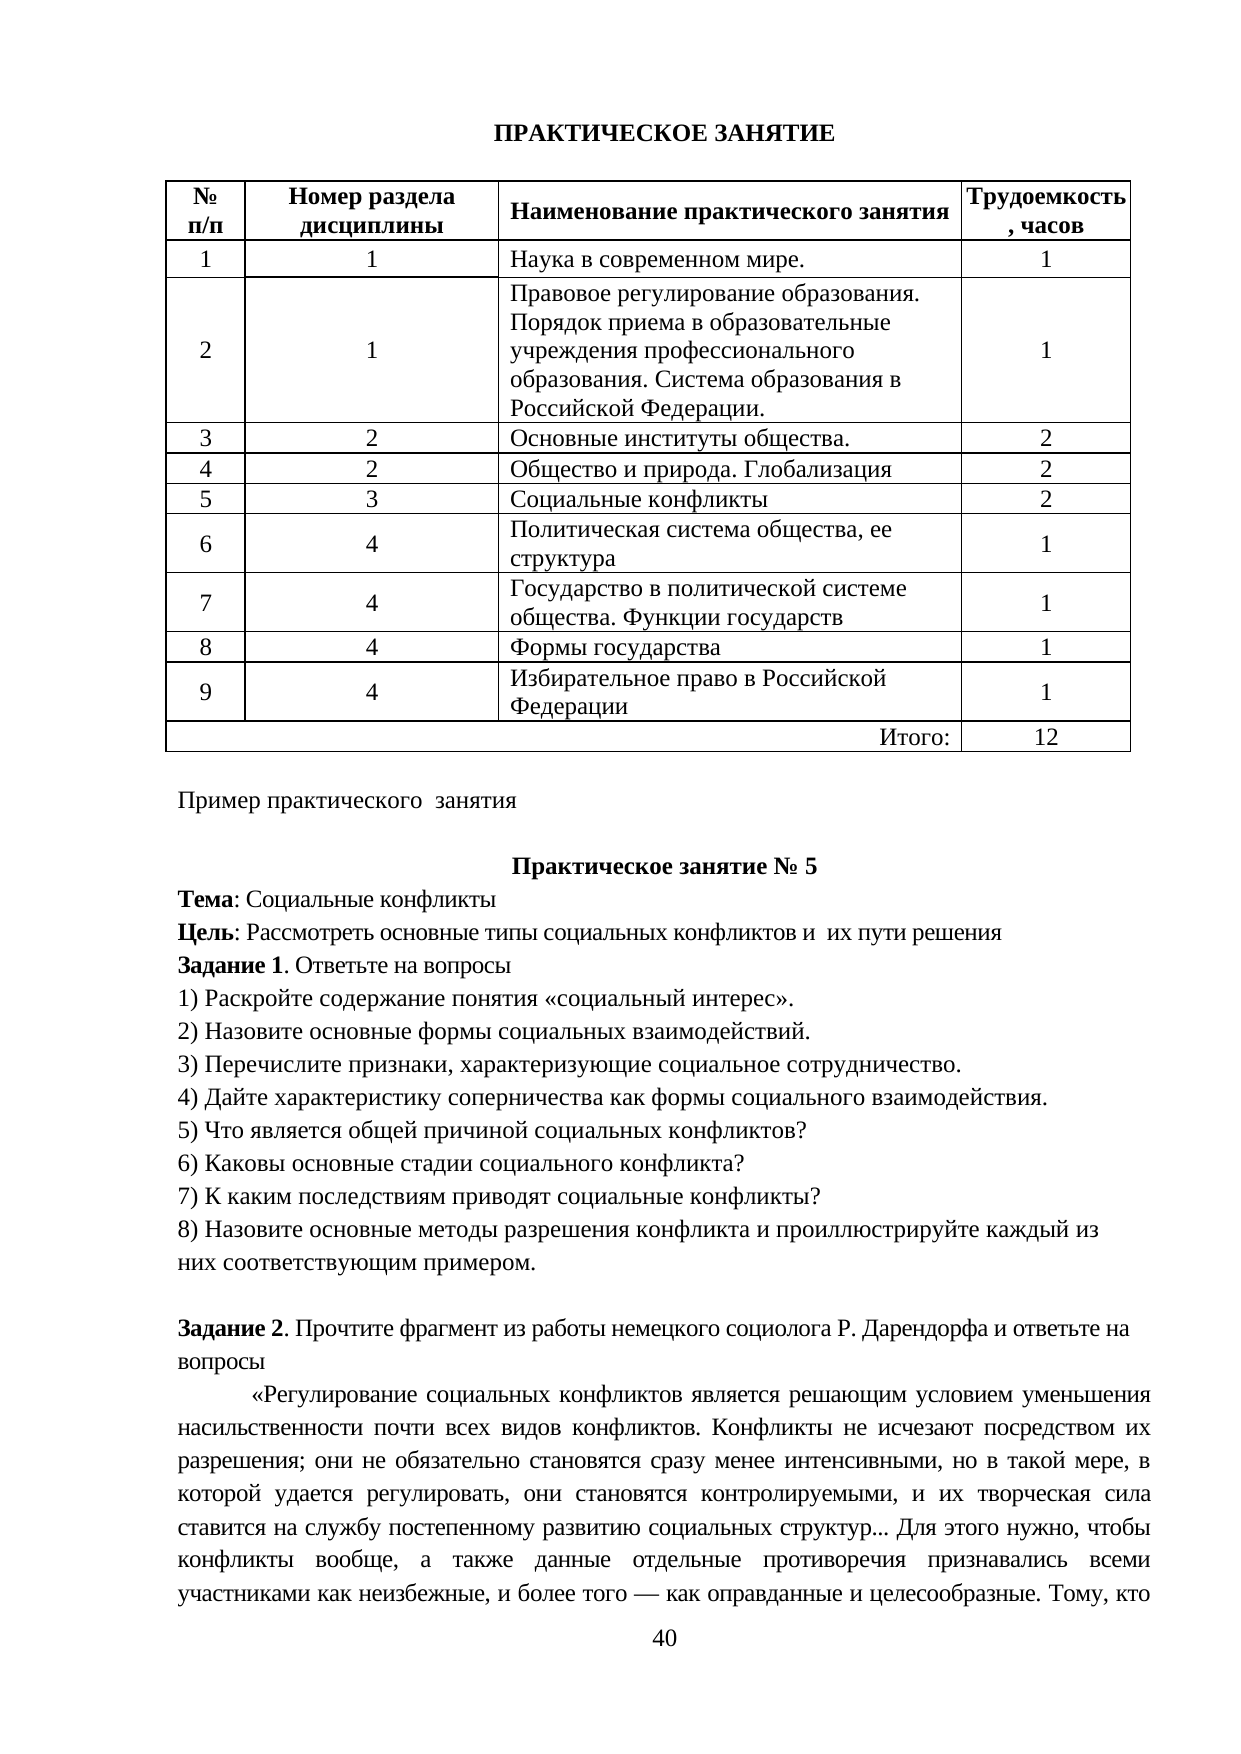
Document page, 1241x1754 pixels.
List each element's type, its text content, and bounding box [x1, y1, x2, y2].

table_cell 1 [246, 278, 498, 422]
text Тема: Социальные конфликты [177, 884, 1152, 913]
text ПРАКТИЧЕСКОЕ ЗАНЯТИЕ [177, 118, 1152, 147]
table_cell Социальные конфликты [499, 484, 961, 513]
text Практическое занятие № 5 [177, 851, 1152, 880]
table_cell 8 [167, 632, 244, 661]
table_cell 4 [246, 663, 498, 720]
table_cell 2 [962, 484, 1130, 513]
table_cell Правовое регулирование образования. Порядок приема в образовательные учреждения профессионального образования. Система образования в Российской Федерации. [499, 278, 961, 422]
table_header Трудоемкость, часов [962, 182, 1130, 239]
table_cell 12 [962, 722, 1130, 751]
table_cell 1 [167, 241, 244, 276]
table_cell 7 [167, 573, 244, 631]
table_cell 1 [962, 278, 1130, 422]
table_cell 4 [167, 454, 244, 482]
text 7) К каким последствиям приводят социальные конфликты? [177, 1181, 1152, 1210]
table_cell 1 [962, 573, 1130, 631]
table_cell 3 [246, 484, 498, 513]
text 4) Дайте характеристику соперничества как формы социального взаимодействия. [177, 1082, 1152, 1111]
table_cell 2 [246, 454, 498, 482]
text Цель: Рассмотреть основные типы социальных конфликтов и их пути решения [177, 917, 1152, 946]
text 3) Перечислите признаки, характеризующие социальное сотрудничество. [177, 1049, 1152, 1078]
table_cell Основные институты общества. [499, 423, 961, 452]
table_cell 6 [167, 514, 244, 572]
table_header Номер раздела дисциплины [246, 182, 498, 239]
table_cell 1 [962, 241, 1130, 276]
table_cell 1 [962, 632, 1130, 661]
table_cell 4 [246, 573, 498, 631]
table_cell 9 [167, 663, 244, 720]
table_cell 2 [962, 454, 1130, 482]
table_header Наименование практического занятия [499, 182, 961, 239]
table_header № п/п [167, 182, 244, 239]
table_cell Общество и природа. Глобализация [499, 454, 961, 482]
text 1) Раскройте содержание понятия «социальный интерес». [177, 983, 1152, 1012]
text Пример практического занятия [177, 785, 1152, 814]
table_cell 1 [962, 663, 1130, 720]
text 6) Каковы основные стадии социального конфликта? [177, 1148, 1152, 1177]
table_cell Государство в политической системе общества. Функции государств [499, 573, 961, 631]
table_cell Наука в современном мире. [499, 241, 961, 276]
table_cell Политическая система общества, ее структура [499, 514, 961, 572]
table_cell 2 [962, 423, 1130, 452]
text Задание 2. Прочтите фрагмент из работы немецкого социолога Р. Дарендорфа и ответьте на вопросы [177, 1313, 1152, 1375]
table_cell 4 [246, 514, 498, 572]
text Задание 1. Ответьте на вопросы [177, 950, 1152, 979]
text 8) Назовите основные методы разрешения конфликта и проиллюстрируйте каждый из [177, 1214, 1152, 1243]
table_cell 4 [246, 632, 498, 661]
text 5) Что является общей причиной социальных конфликтов? [177, 1115, 1152, 1144]
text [177, 1379, 1152, 1606]
table_cell Избирательное право в Российской Федерации [499, 663, 961, 720]
table_cell 3 [167, 423, 244, 452]
table_cell Формы государства [499, 632, 961, 661]
table_cell Итого: [167, 722, 961, 751]
table_cell 1 [246, 241, 498, 276]
table_cell 2 [246, 423, 498, 452]
text 2) Назовите основные формы социальных взаимодействий. [177, 1016, 1152, 1045]
table_cell 1 [962, 514, 1130, 572]
table_cell 5 [167, 484, 244, 513]
text них соответствующим примером. [177, 1247, 1152, 1276]
table_cell 2 [167, 278, 244, 422]
